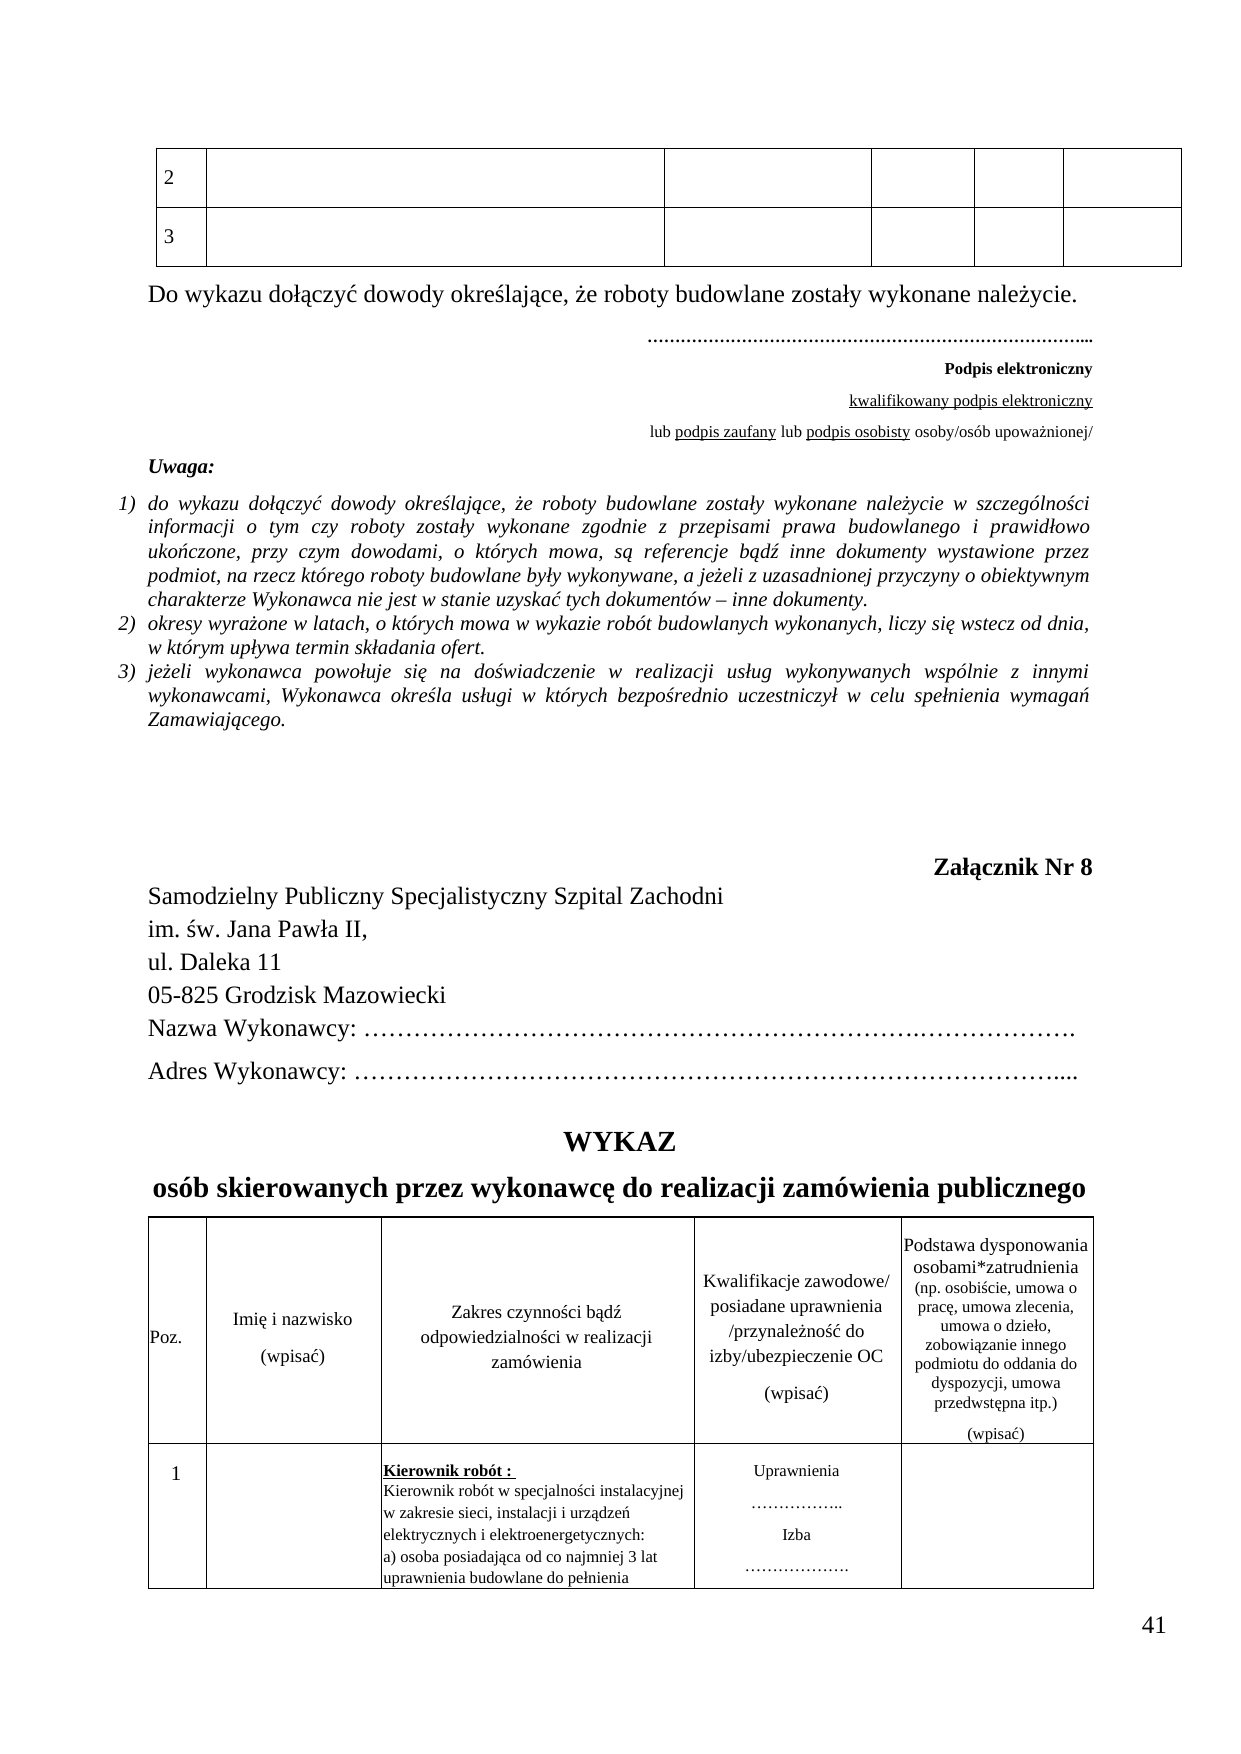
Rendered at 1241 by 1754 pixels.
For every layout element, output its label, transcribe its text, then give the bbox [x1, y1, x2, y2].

table_cell [665, 149, 871, 207]
table_cell [975, 149, 1063, 207]
text Samodzielny Publiczny Specjalistyczny Szpital Zachodni [148, 881, 1093, 910]
table_cell [207, 149, 664, 207]
text Podpis elektroniczny [148, 359, 1093, 378]
text Do wykazu dołączyć dowody określające, że roboty budowlane zostały wykonane należycie. [148, 279, 1093, 308]
table_cell [872, 149, 974, 207]
text 05-825 Grodzisk Mazowiecki [148, 980, 1093, 1009]
table_cell [207, 1444, 381, 1587]
table_header Podstawa dysponowania osobami*zatrudnienia (np. osobiście, umowa o pracę, umowa zlecenia, umowa o dzieło, zobowiązanie innego podmiotu do oddania do dyspozycji, umowa przedwstępna itp.) (wpisać) [902, 1218, 1093, 1443]
table_cell 2 [157, 149, 206, 207]
text osób skierowanych przez wykonawcę do realizacji zamówienia publicznego [146, 1170, 1093, 1204]
table_header Imię i nazwisko (wpisać) [207, 1218, 381, 1443]
table_cell [902, 1444, 1093, 1587]
text Adres Wykonawcy: ………………………………………………………………………….... [148, 1056, 1093, 1085]
table_cell [975, 208, 1063, 266]
text lub podpis zaufany lub podpis osobisty osoby/osób upoważnionej/ [148, 422, 1093, 441]
text kwalifikowany podpis elektroniczny [148, 391, 1093, 410]
table_cell 1 [149, 1444, 206, 1587]
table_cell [695, 1444, 901, 1587]
table_cell [1064, 208, 1181, 266]
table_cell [382, 1444, 694, 1587]
table_header Poz. [149, 1218, 206, 1443]
text ……………………………………………………………………... [148, 327, 1093, 346]
table_cell [207, 208, 664, 266]
text 2) okresy wyrażone w latach, o których mowa w wykazie robót budowlanych wykonanych, liczy się wstecz od dnia, w którym upływa termin składania ofert. [118, 611, 1093, 659]
text 3) jeżeli wykonawca powołuje się na doświadczenie w realizacji usług wykonywanych wspólnie z innymi wykonawcami, Wykonawca określa usługi w których bezpośrednio uczestniczył w celu spełnienia wymagań Zamawiającego. [118, 659, 1093, 731]
table_header Kwalifikacje zawodowe/ posiadane uprawnienia /przynależność do izby/ubezpieczenie OC (wpisać) [695, 1218, 901, 1443]
text ul. Daleka 11 [148, 947, 1093, 976]
text Załącznik Nr 8 [148, 852, 1093, 881]
text im. św. Jana Pawła II, [148, 914, 1093, 943]
table_cell [1064, 149, 1181, 207]
text Uwaga: [148, 454, 1093, 478]
text 1) do wykazu dołączyć dowody określające, że roboty budowlane zostały wykonane należycie w szczególności informacji o tym czy roboty zostały wykonane zgodnie z przepisami prawa budowlanego i prawidłowo ukończone, przy czym dowodami, o których mowa, są referencje bądź inne dokumenty wystawione przez podmiot, na rzecz którego roboty budowlane były wykonywane, a jeżeli z uzasadnionej przyczyny o obiektywnym charakterze Wykonawca nie jest w stanie uzyskać tych dokumentów – inne dokumenty. [118, 490, 1093, 611]
text WYKAZ [146, 1124, 1093, 1158]
table_header Zakres czynności bądź odpowiedzialności w realizacji zamówienia [382, 1218, 694, 1443]
table_cell 3 [157, 208, 206, 266]
table_cell [872, 208, 974, 266]
text Nazwa Wykonawcy: ………………………………………………………….………………. [148, 1013, 1093, 1042]
table_cell [665, 208, 871, 266]
